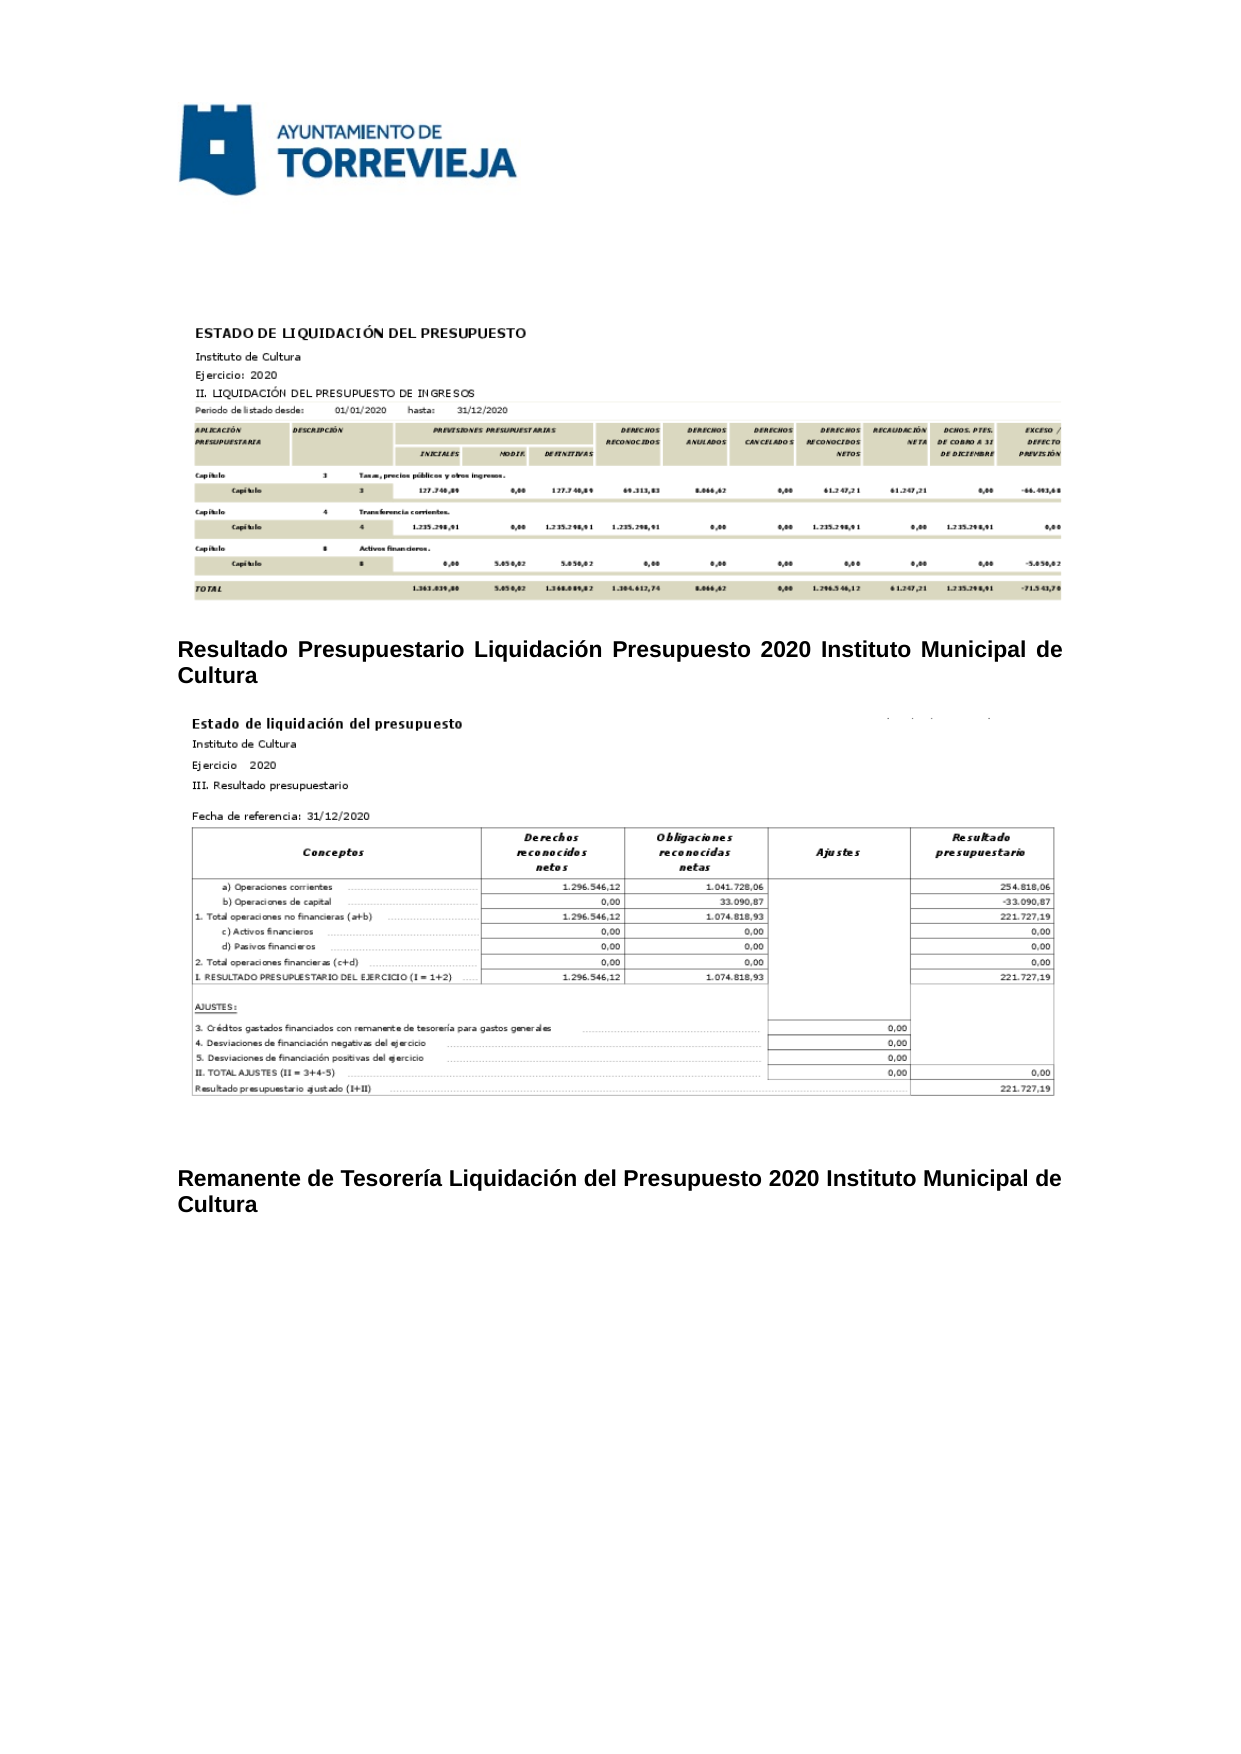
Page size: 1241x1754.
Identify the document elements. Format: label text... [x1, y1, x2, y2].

picture [177, 102, 521, 218]
picture [177, 701, 1064, 1114]
text Remanente de Tesorería Liquidación del Presupuesto 2020 Instituto Municipal de Cultura [177, 1165, 1063, 1218]
picture [177, 295, 1062, 624]
text Resultado Presupuestario Liquidación Presupuesto 2020 Instituto Municipal de Cultura [177, 636, 1063, 689]
